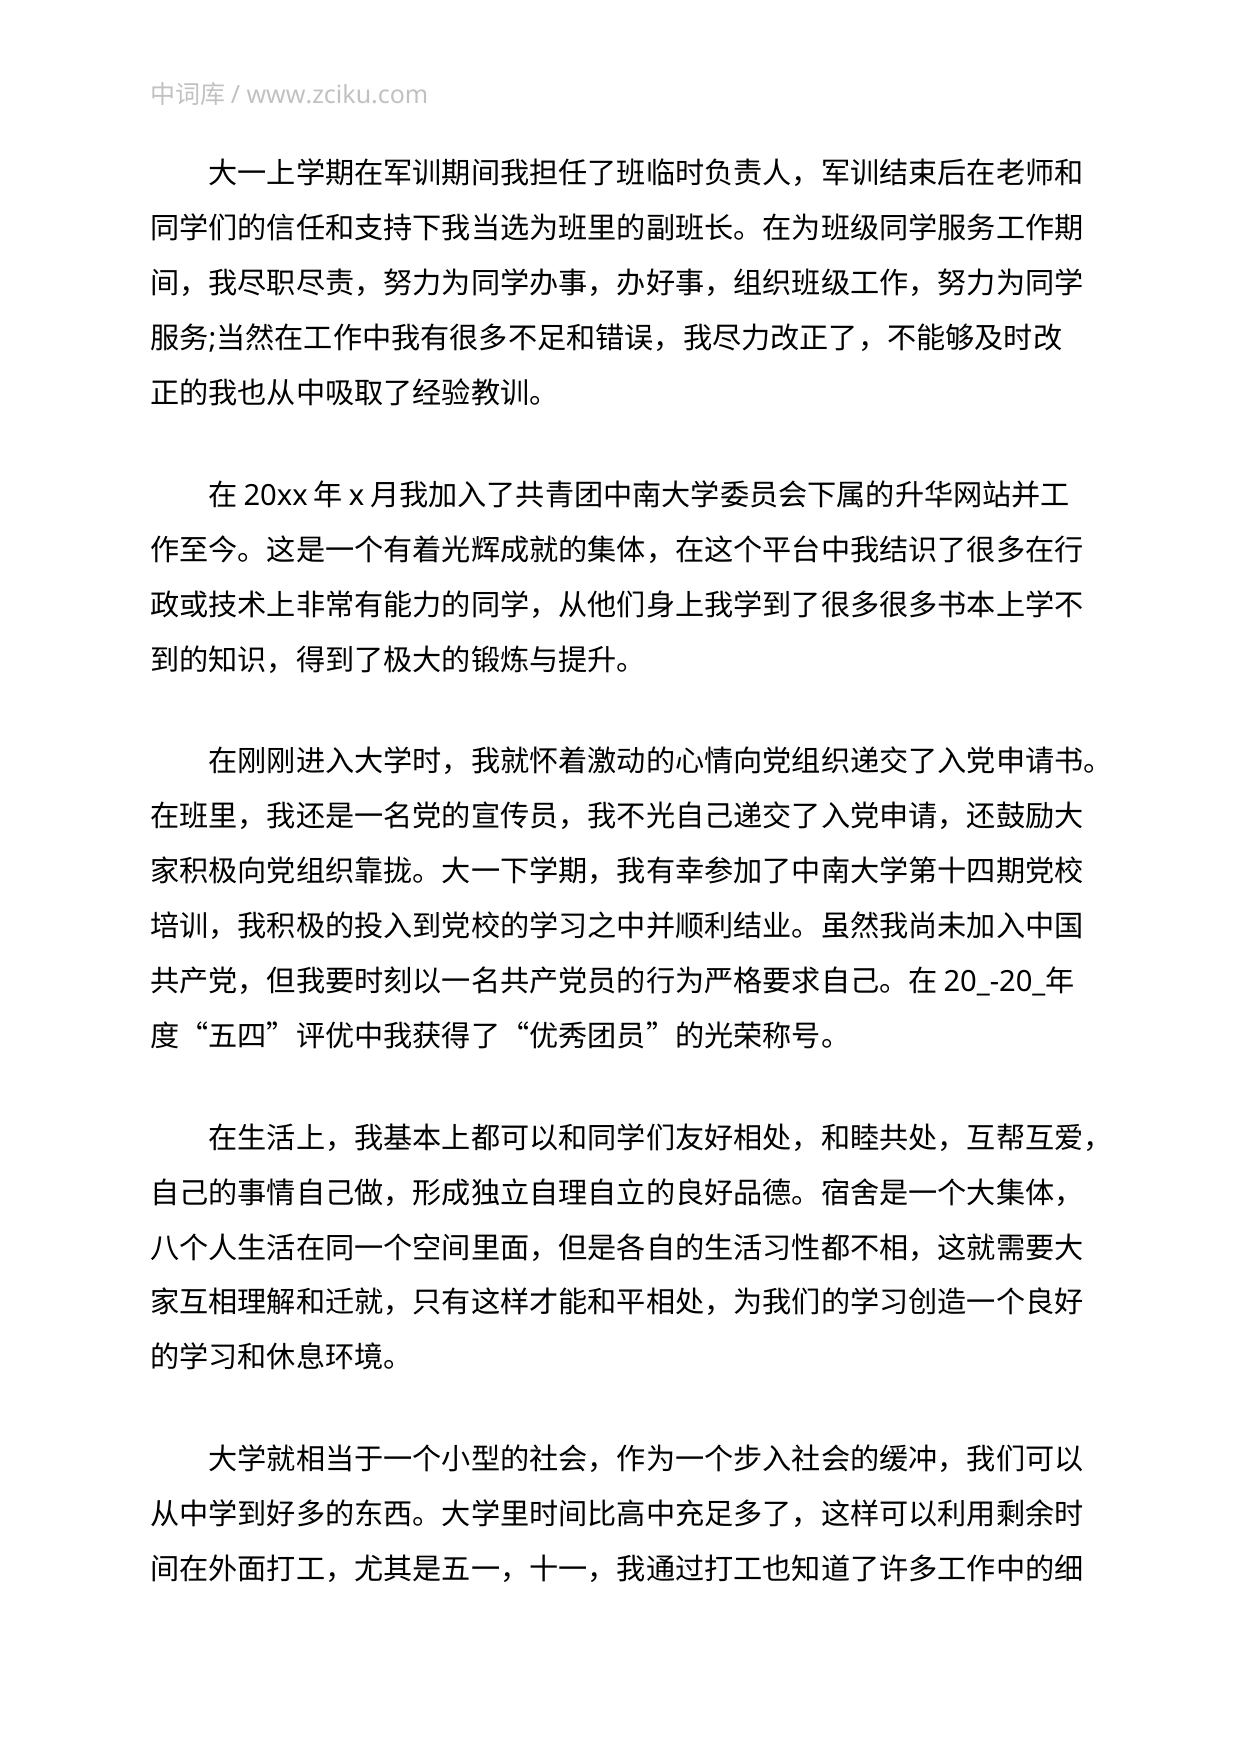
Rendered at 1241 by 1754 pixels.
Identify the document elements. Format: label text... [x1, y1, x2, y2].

text 大一上学期在军训期间我担任了班临时负责人，军训结束后在老师和同学们的信任和支持下我当选为班里的副班长。在为班级同学服务工作期间，我尽职尽责，努力为同学办事，办好事，组织班级工作，努力为同学服务;当然在工作中我有很多不足和错误，我尽力改正了，不能够及时改正的我也从中吸取了经验教训。 [150, 150, 1090, 412]
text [150, 1436, 1090, 1588]
text 在生活上，我基本上都可以和同学们友好相处，和睦共处，互帮互爱，自己的事情自己做，形成独立自理自立的良好品德。宿舍是一个大集体，八个人生活在同一个空间里面，但是各自的生活习性都不相，这就需要大家互相理解和迁就，只有这样才能和平相处，为我们的学习创造一个良好的学习和休息环境。 [150, 1114, 1090, 1376]
text 在20xx年x月我加入了共青团中南大学委员会下属的升华网站并工作至今。这是一个有着光辉成就的集体，在这个平台中我结识了很多在行政或技术上非常有能力的同学，从他们身上我学到了很多很多书本上学不到的知识，得到了极大的锻炼与提升。 [150, 471, 1090, 678]
text 在刚刚进入大学时，我就怀着激动的心情向党组织递交了入党申请书。在班里，我还是一名党的宣传员，我不光自己递交了入党申请，还鼓励大家积极向党组织靠拢。大一下学期，我有幸参加了中南大学第十四期党校培训，我积极的投入到党校的学习之中并顺利结业。虽然我尚未加入中国共产党，但我要时刻以一名共产党员的行为严格要求自己。在20_-20_年度“五四”评优中我获得了“优秀团员”的光荣称号。 [150, 738, 1090, 1055]
